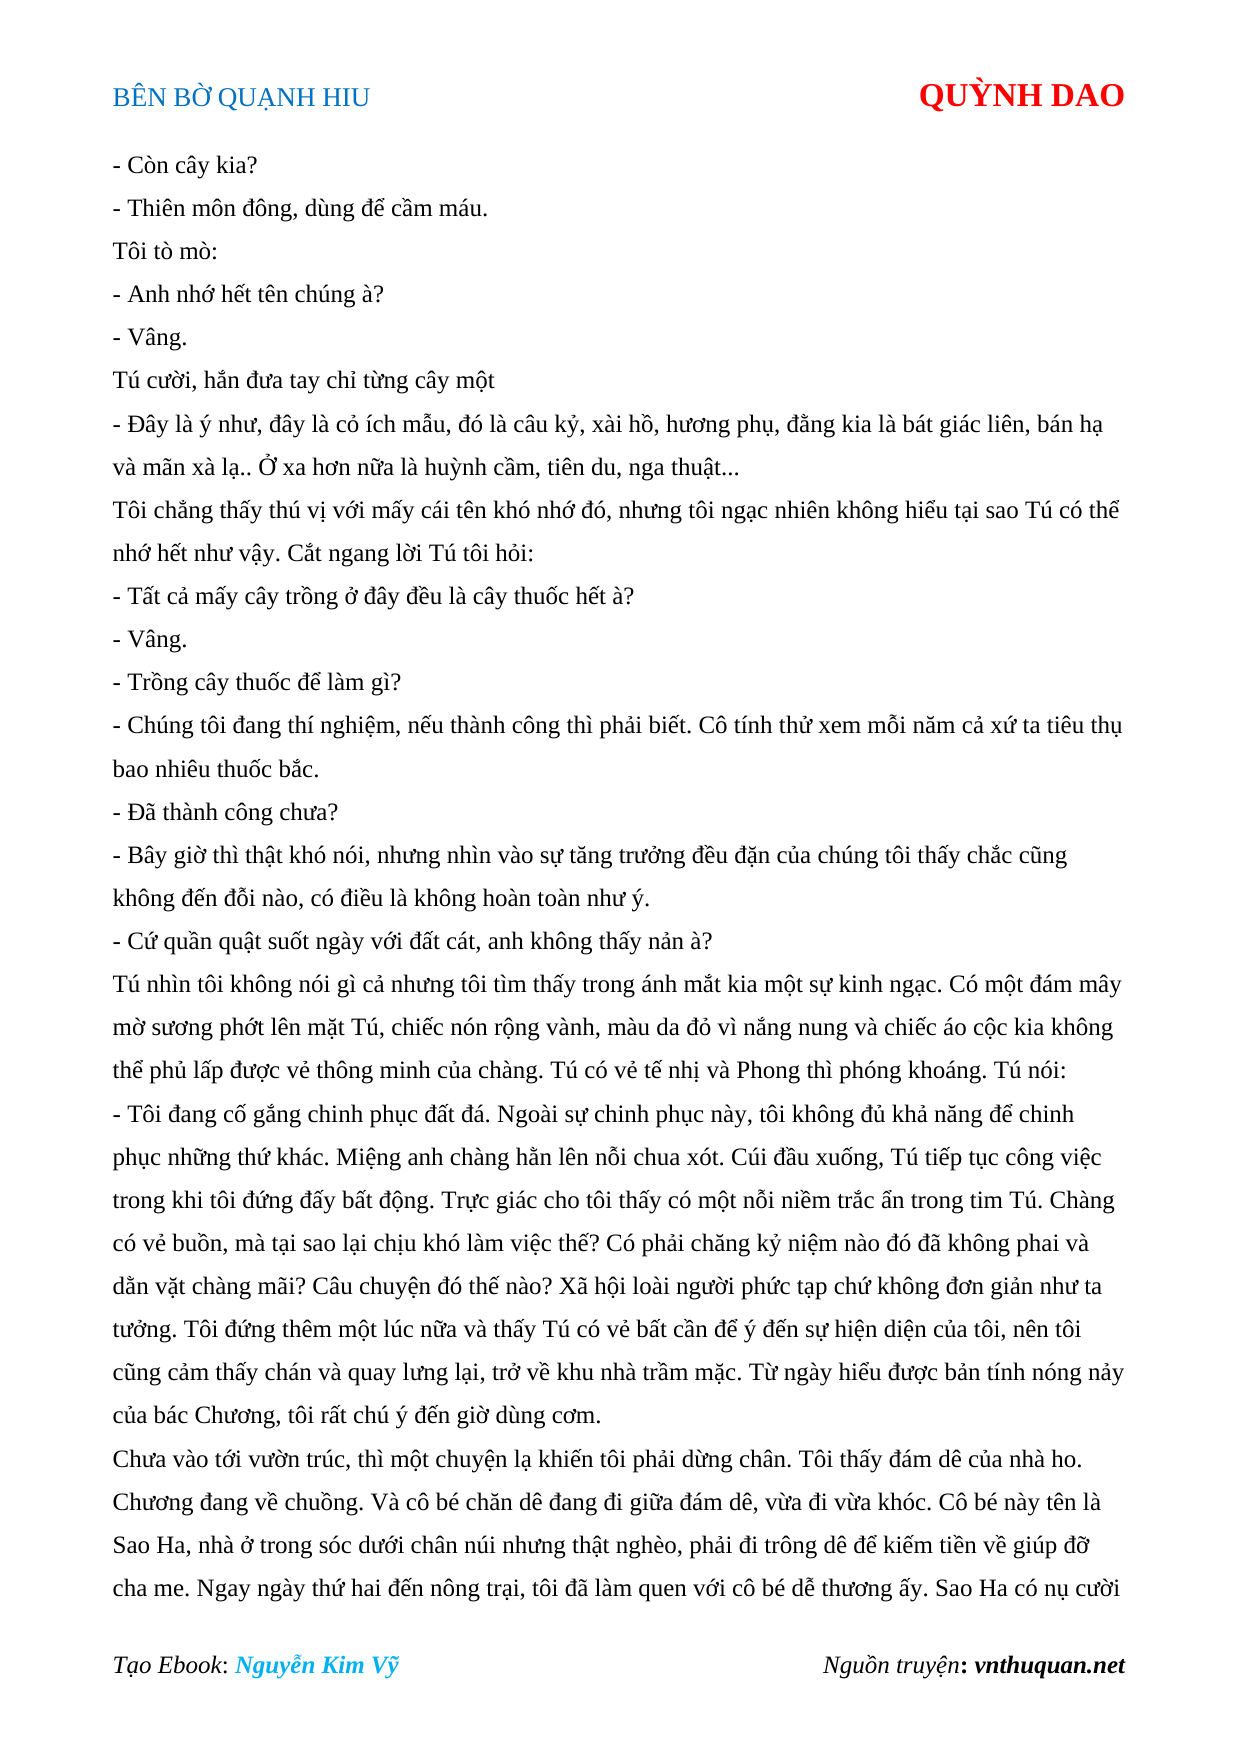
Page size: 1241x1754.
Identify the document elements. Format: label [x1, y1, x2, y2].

text [112, 150, 1128, 1602]
